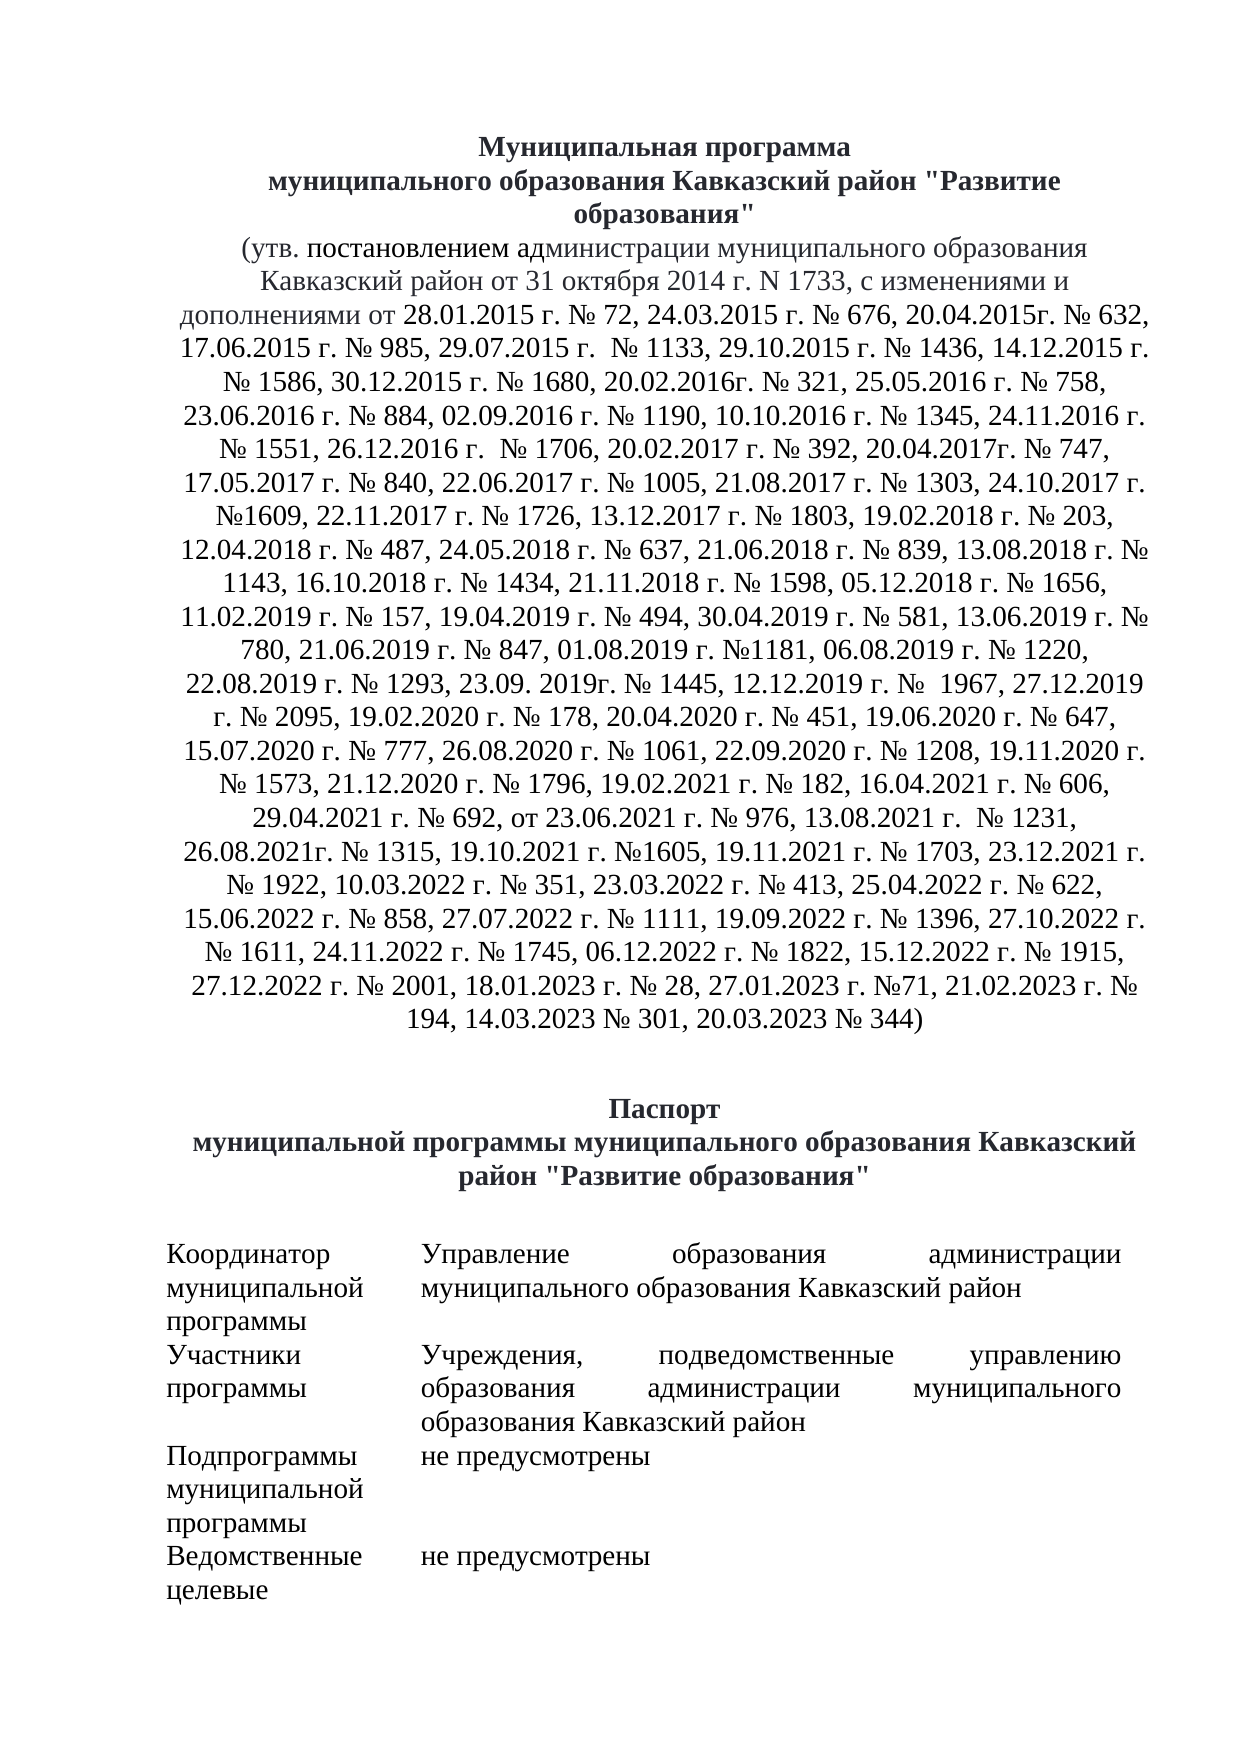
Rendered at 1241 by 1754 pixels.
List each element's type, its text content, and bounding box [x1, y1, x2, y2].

table_header Координатор муниципальной программы [155, 1236, 409, 1337]
table_header Управление образования администрации муниципального образования Кавказский район [409, 1236, 1133, 1337]
subtitle Муниципальная программа муниципального образования Кавказский район "Развитие образования" (утв. постановлением администрации муниципального образования Кавказский район от 31 октября 2014 г. N 1733, с изменениями и дополнениями от 28.01.2015 г. № 72, 24.03.2015 г. № 676, 20.04.2015г. № 632, 17.06.2015 г. № 985, 29.07.2015 г. № 1133, 29.10.2015 г. № 1436, 14.12.2015 г. № 1586, 30.12.2015 г. № 1680, 20.02.2016г. № 321, 25.05.2016 г. № 758, 23.06.2016 г. № 884, 02.09.2016 г. № 1190, 10.10.2016 г. № 1345, 24.11.2016 г. № 1551, 26.12.2016 г. № 1706, 20.02.2017 г. № 392, 20.04.2017г. № 747, 17.05.2017 г. № 840, 22.06.2017 г. № 1005, 21.08.2017 г. № 1303, 24.10.2017 г. №1609, 22.11.2017 г. № 1726, 13.12.2017 г. № 1803, 19.02.2018 г. № 203, 12.04.2018 г. № 487, 24.05.2018 г. № 637, 21.06.2018 г. № 839, 13.08.2018 г. № 1143, 16.10.2018 г. № 1434, 21.11.2018 г. № 1598, 05.12.2018 г. № 1656, 11.02.2019 г. № 157, 19.04.2019 г. № 494, 30.04.2019 г. № 581, 13.06.2019 г. № 780, 21.06.2019 г. № 847, 01.08.2019 г. №1181, 06.08.2019 г. № 1220, 22.08.2019 г. № 1293, 23.09. 2019г. № 1445, 12.12.2019 г. № 1967, 27.12.2019 г. № 2095, 19.02.2020 г. № 178, 20.04.2020 г. № 451, 19.06.2020 г. № 647, 15.07.2020 г. № 777, 26.08.2020 г. № 1061, 22.09.2020 г. № 1208, 19.11.2020 г. № 1573, 21.12.2020 г. № 1796, 19.02.2021 г. № 182, 16.04.2021 г. № 606, 29.04.2021 г. № 692, от 23.06.2021 г. № 976, 13.08.2021 г. № 1231, 26.08.2021г. № 1315, 19.10.2021 г. №1605, 19.11.2021 г. № 1703, 23.12.2021 г. № 1922, 10.03.2022 г. № 351, 23.03.2022 г. № 413, 25.04.2022 г. № 622, 15.06.2022 г. № 858, 27.07.2022 г. № 1111, 19.09.2022 г. № 1396, 27.10.2022 г. № 1611, 24.11.2022 г. № 1745, 06.12.2022 г. № 1822, 15.12.2022 г. № 1915, 27.12.2022 г. № 2001, 18.01.2023 г. № 28, 27.01.2023 г. №71, 21.02.2023 г. № 194, 14.03.2023 № 301, 20.03.2023 № 344) [177, 129, 1152, 1035]
table_cell Учреждения, подведомственные управлению образования администрации муниципального образования Кавказский район [409, 1337, 1133, 1438]
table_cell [155, 1538, 409, 1605]
table_cell не предусмотрены [409, 1438, 1133, 1538]
table_cell не предусмотрены [409, 1538, 1133, 1605]
subtitle Паспорт муниципальной программы муниципального образования Кавказский район "Развитие образования" [177, 1091, 1152, 1192]
table_cell Подпрограммы муниципальной программы [155, 1438, 409, 1538]
table_cell Участники программы [155, 1337, 409, 1438]
